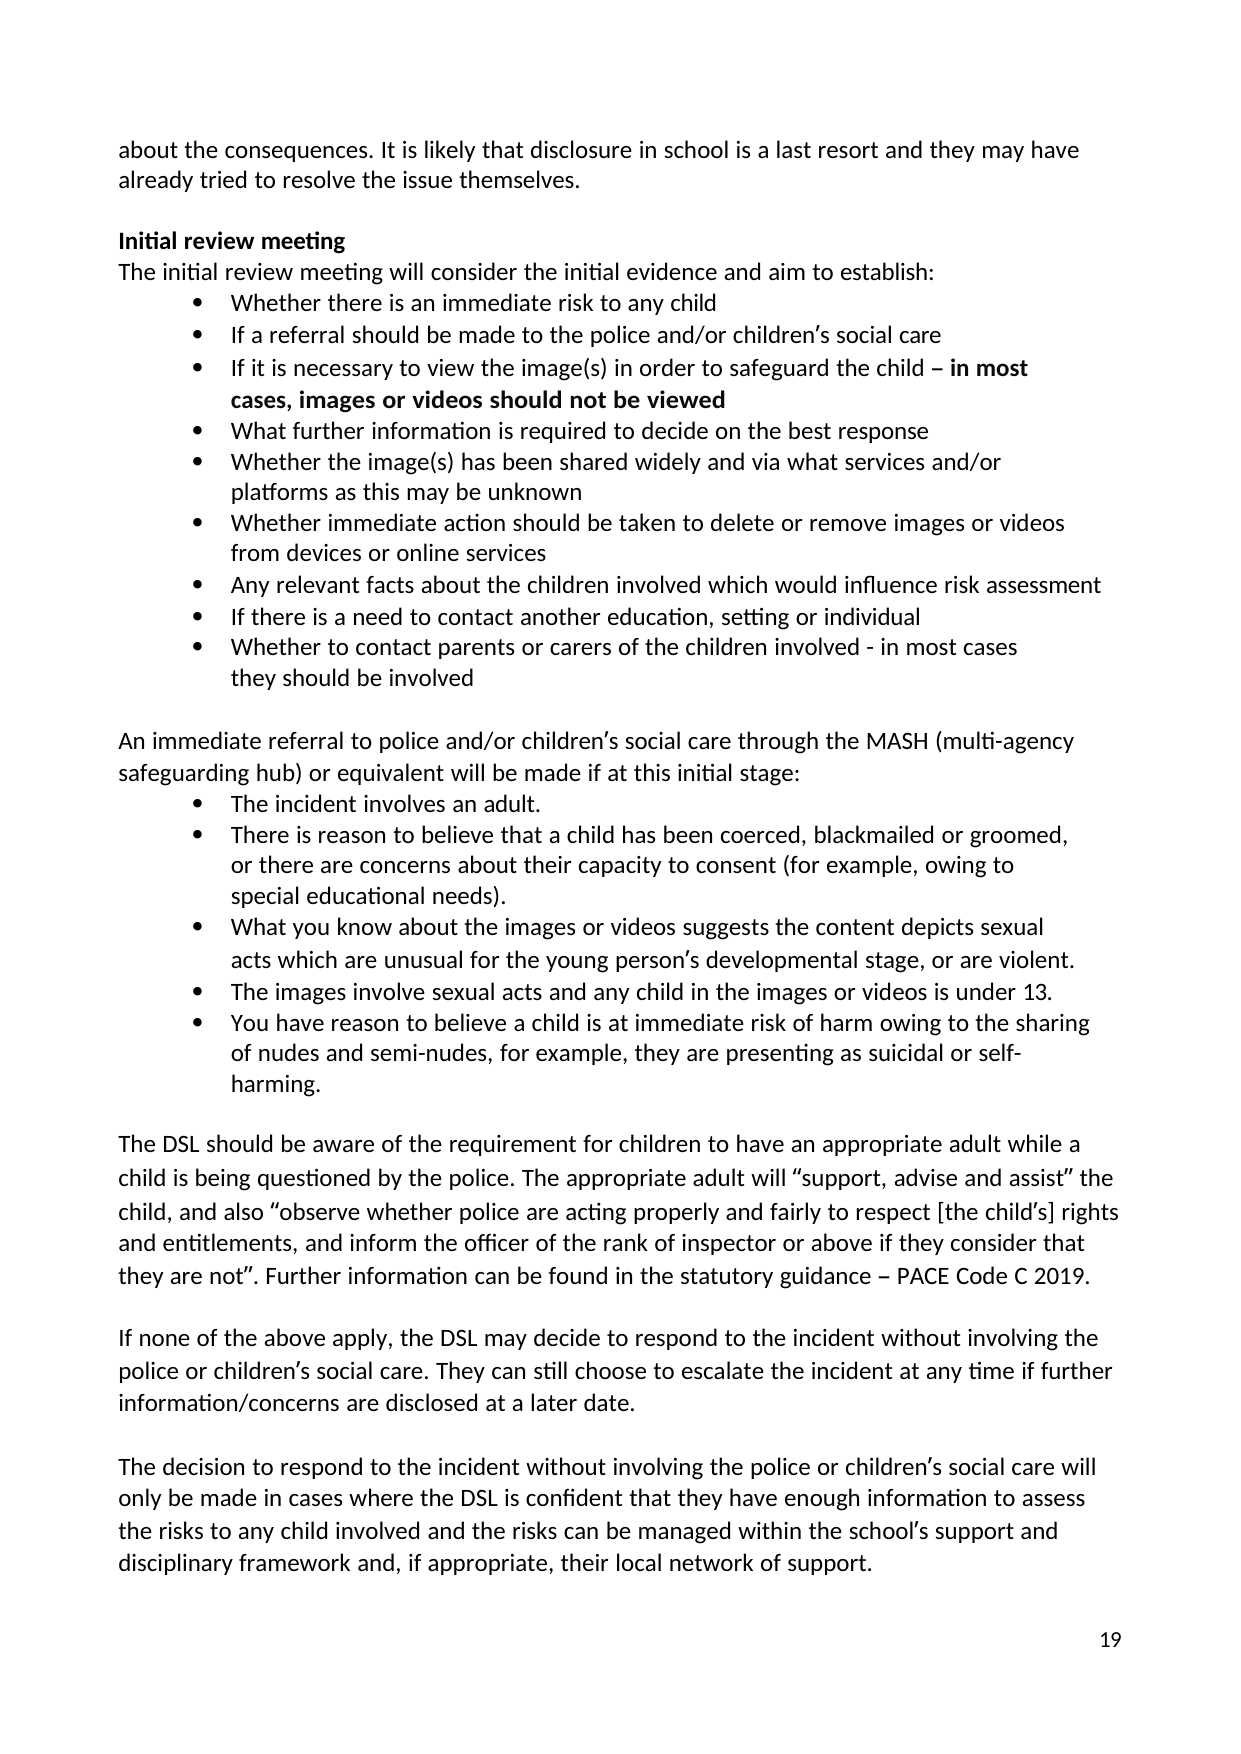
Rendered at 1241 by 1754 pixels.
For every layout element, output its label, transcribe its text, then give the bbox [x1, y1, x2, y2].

text The decision to respond to the incident without involving the police or children’s social care will only be made in cases where the DSL is confident that they have enough information to assess the risks to any child involved and the risks can be managed within the school’s support and disciplinary framework and, if appropriate, their local network of support. [118, 1448, 1122, 1577]
list Whether the image(s) has been shared widely and via what services and/or platforms as this may be unknown [193, 446, 1098, 507]
list The incident involves an adult. [193, 787, 1151, 819]
text If none of the above apply, the DSL may decide to respond to the incident without involving the police or children’s social care. They can still choose to escalate the incident at any time if further information/concerns are disclosed at a later date. [118, 1322, 1151, 1417]
list The images involve sexual acts and any child in the images or videos is under 13. [193, 975, 1151, 1007]
list If a referral should be made to the police and/or children’s social care [193, 318, 1151, 350]
list If there is a need to contact another education, setting or individual [193, 600, 1151, 632]
list There is reason to believe that a child has been coerced, blackmailed or groomed, or there are concerns about their capacity to consent (for example, owing to special educational needs). [193, 819, 1087, 911]
subtitle Initial review meeting [118, 226, 1151, 256]
list What further information is required to decide on the best response [193, 414, 1151, 446]
list What you know about the images or videos suggests the content depicts sexual acts which are unusual for the young person’s developmental stage, or are violent. [193, 911, 1083, 975]
list Whether to contact parents or carers of the children involved - in most cases they should be involved [193, 632, 1061, 693]
text The DSL should be aware of the requirement for children to have an appropriate adult while a child is being questioned by the police. The appropriate adult will “support, advise and assist” the child, and also “observe whether police are acting properly and fairly to respect [the child’s] rights and entitlements, and inform the officer of the rank of inspector or above if they consider that they are not”. Further information can be found in the statutory guidance – PACE Code C 2019. [118, 1129, 1122, 1292]
list You have reason to believe a child is at immediate risk of harm owing to the sharing of nudes and semi-nudes, for example, they are presenting as suicidal or self-harming. [193, 1007, 1106, 1099]
list If it is necessary to view the image(s) in order to safeguard the child – in most cases, images or videos should not be viewed [193, 350, 1086, 414]
text about the consequences. It is likely that disclosure in school is a last resort and they may have already tried to resolve the issue themselves. [118, 134, 1122, 195]
text The initial review meeting will consider the initial evidence and aim to establish: [118, 256, 1151, 286]
list Whether there is an immediate risk to any child [193, 286, 1151, 318]
list Any relevant facts about the children involved which would influence risk assessment [193, 568, 1151, 600]
list Whether immediate action should be taken to delete or remove images or videos from devices or online services [193, 507, 1113, 568]
text An immediate referral to police and/or children’s social care through the MASH (multi-agency safeguarding hub) or equivalent will be made if at this initial stage: [118, 723, 1151, 787]
